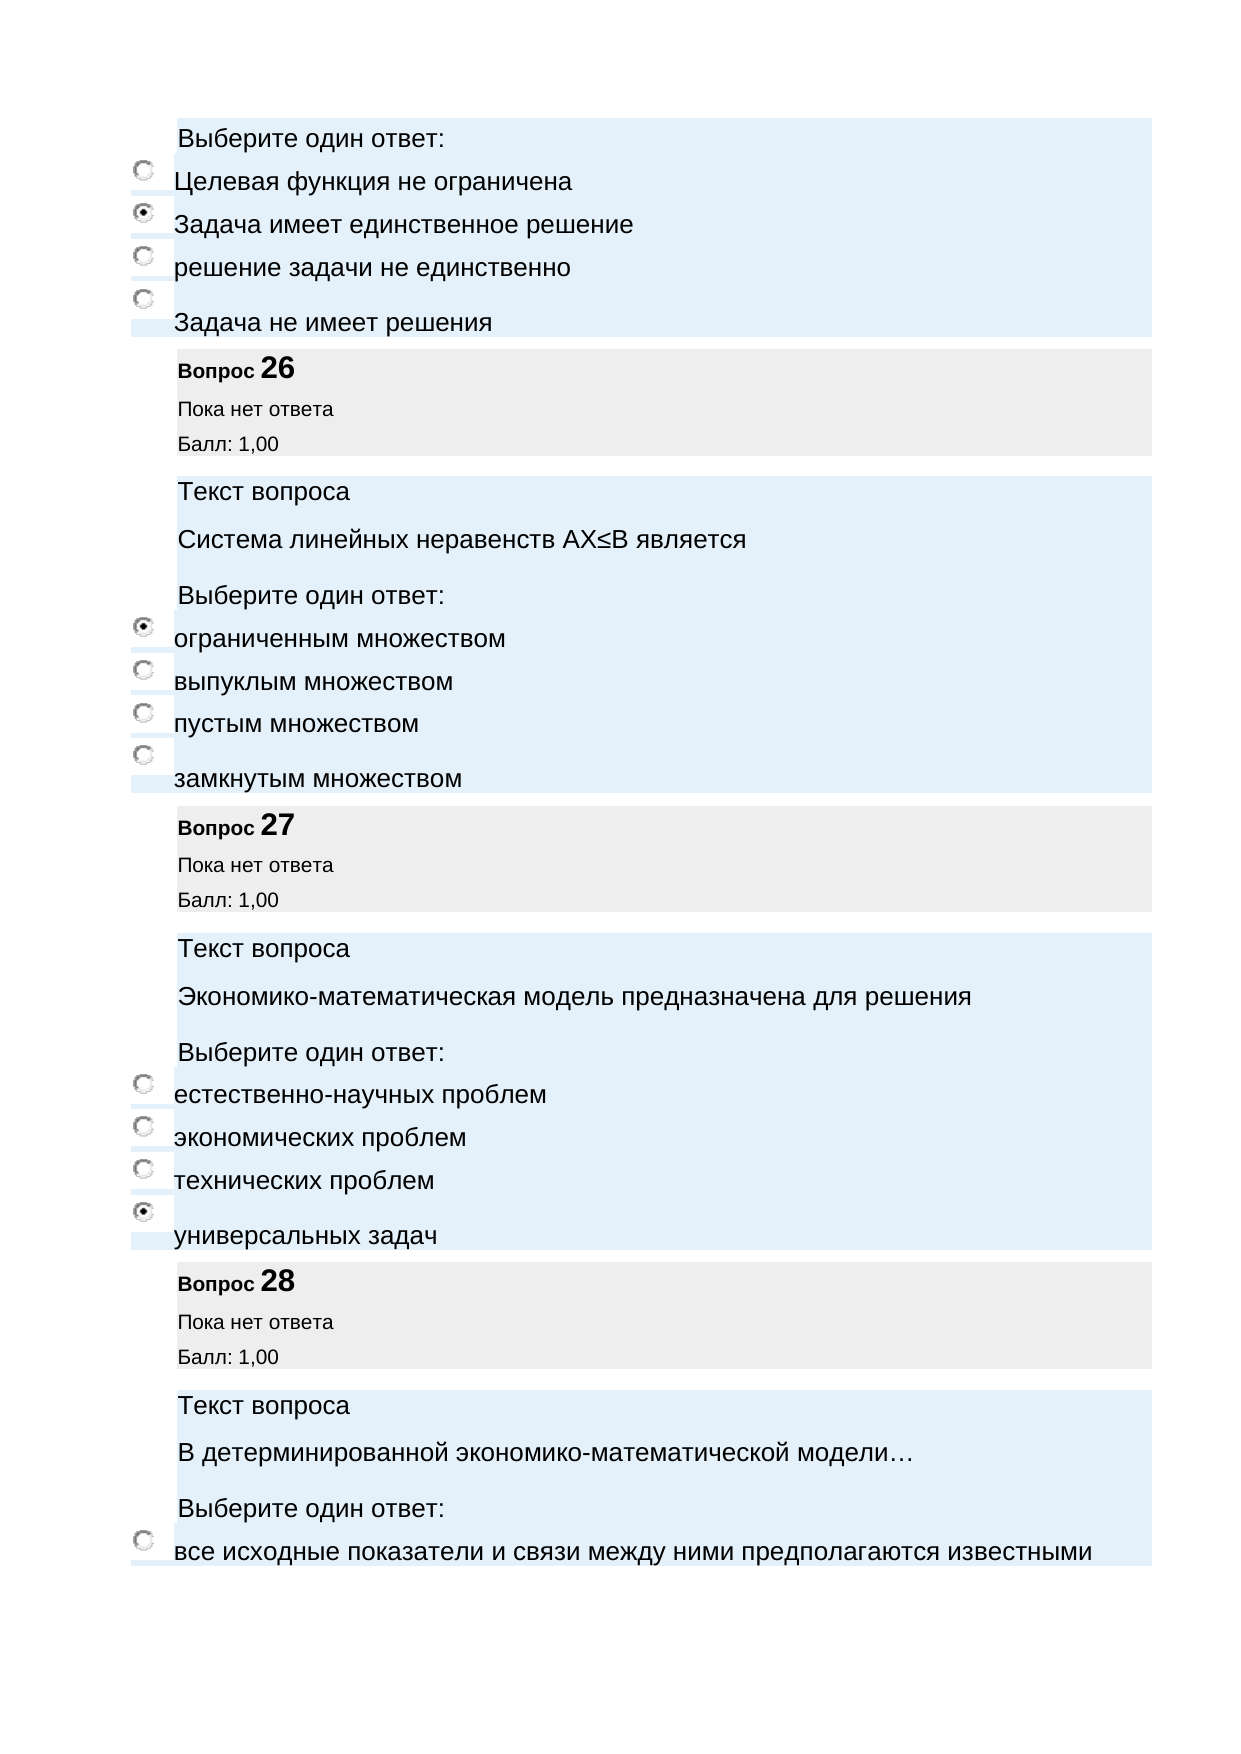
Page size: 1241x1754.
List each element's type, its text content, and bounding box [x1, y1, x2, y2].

text Текст вопроса [177, 476, 1152, 506]
text Экономико-математическая модель предназначена для решения [177, 975, 1152, 1011]
text Выберите один ответ: [177, 1488, 1152, 1523]
text Вопрос 27 [177, 806, 1152, 842]
text универсальных задач [131, 1195, 1152, 1250]
text пустым множеством [131, 695, 1152, 738]
text ограниченным множеством [131, 610, 1152, 653]
text Текст вопроса [177, 933, 1152, 963]
text В детерминированной экономико-математической модели… [177, 1432, 1152, 1467]
text решение задачи не единственно [131, 239, 1152, 281]
text Выберите один ответ: [177, 575, 1152, 610]
text Задача имеет единственное решение [131, 196, 1152, 239]
text Пока нет ответа [177, 1298, 1152, 1334]
text Балл: 1,00 [177, 877, 1152, 912]
text экономических проблем [131, 1109, 1152, 1152]
text технических проблем [131, 1152, 1152, 1195]
text Целевая функция не ограничена [131, 153, 1152, 196]
text Вопрос 28 [177, 1262, 1152, 1298]
text Балл: 1,00 [177, 1334, 1152, 1369]
text Пока нет ответа [177, 842, 1152, 877]
text Текст вопроса [177, 1390, 1152, 1419]
text Вопрос 26 [177, 349, 1152, 385]
text естественно-научных проблем [131, 1067, 1152, 1109]
text все исходные показатели и связи между ними предполагаются известными [131, 1523, 1152, 1566]
text Выберите один ответ: [177, 1031, 1152, 1067]
text Балл: 1,00 [177, 420, 1152, 456]
text замкнутым множеством [131, 738, 1152, 793]
text Задача не имеет решения [131, 281, 1152, 337]
text Система линейных неравенств АХ≤В является [177, 519, 1152, 554]
text выпуклым множеством [131, 653, 1152, 695]
text Выберите один ответ: [177, 118, 1152, 153]
text Пока нет ответа [177, 385, 1152, 420]
